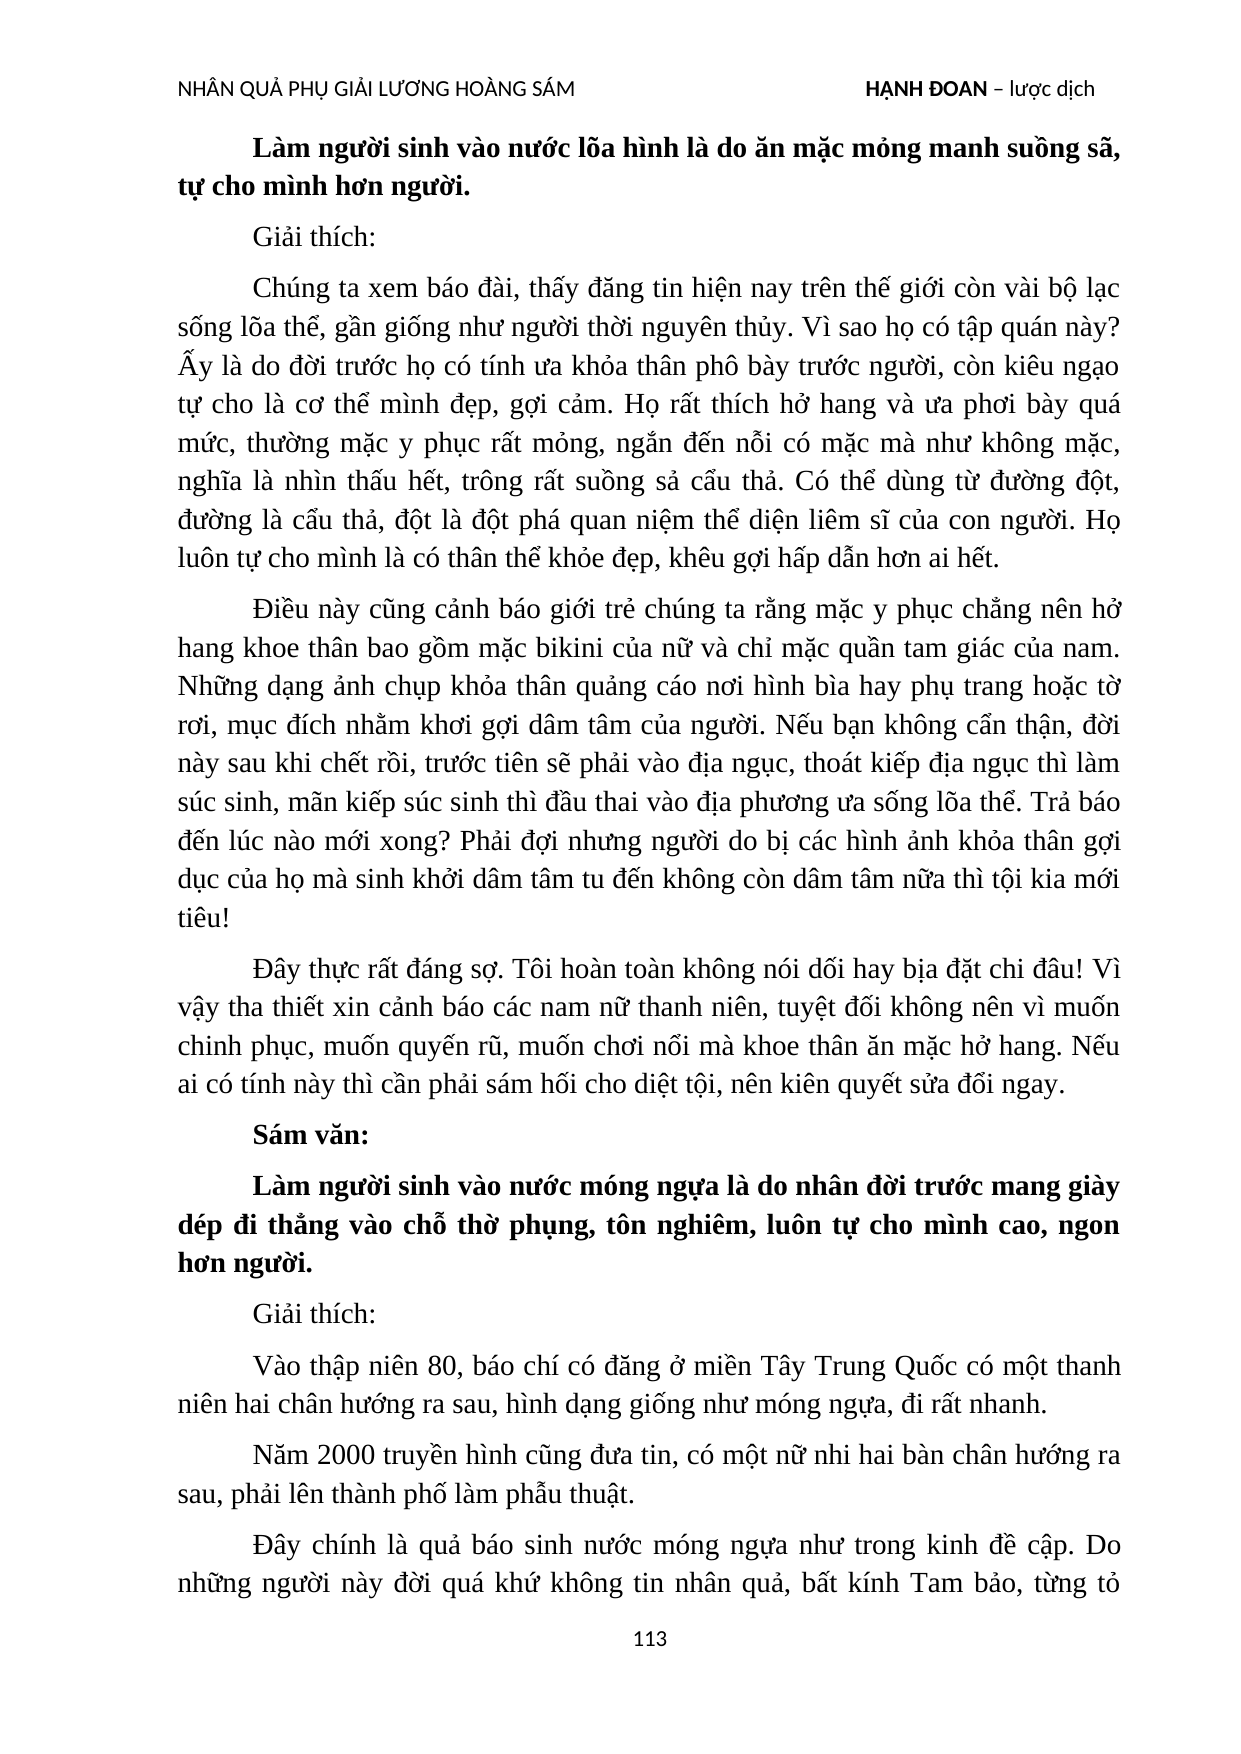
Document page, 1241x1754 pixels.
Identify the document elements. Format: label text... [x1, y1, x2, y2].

text Làm người sinh vào nước móng ngựa là do nhân đời trước mang giày dép đi thẳng vào chỗ thờ phụng, tôn nghiêm, luôn tự cho mình cao, ngon hơn người. [177, 1168, 1122, 1279]
text Giải thích: [177, 219, 1122, 253]
text Năm 2000 truyền hình cũng đưa tin, có một nữ nhi hai bàn chân hướng ra sau, phải lên thành phố làm phẫu thuật. [177, 1437, 1122, 1509]
text Làm người sinh vào nước lõa hình là do ăn mặc mỏng manh suồng sã, tự cho mình hơn người. [177, 130, 1122, 202]
text Sám văn: [177, 1117, 1122, 1151]
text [177, 1527, 1122, 1599]
text Giải thích: [177, 1297, 1122, 1330]
text Điều này cũng cảnh báo giới trẻ chúng ta rằng mặc y phục chẳng nên hở hang khoe thân bao gồm mặc bikini của nữ và chỉ mặc quần tam giác của nam. Những dạng ảnh chụp khỏa thân quảng cáo nơi hình bìa hay phụ trang hoặc tờ rơi, mục đích nhằm khơi gợi dâm tâm của người. Nếu bạn không cẩn thận, đời này sau khi chết rồi, trước tiên sẽ phải vào địa ngục, thoát kiếp địa ngục thì làm súc sinh, mãn kiếp súc sinh thì đầu thai vào địa phương ưa sống lõa thể. Trả báo đến lúc nào mới xong? Phải đợi nhưng người do bị các hình ảnh khỏa thân gợi dục của họ mà sinh khởi dâm tâm tu đến không còn dâm tâm nữa thì tội kia mới tiêu! [177, 591, 1122, 933]
text Đây thực rất đáng sợ. Tôi hoàn toàn không nói dối hay bịa đặt chi đâu! Vì vậy tha thiết xin cảnh báo các nam nữ thanh niên, tuyệt đối không nên vì muốn chinh phục, muốn quyến rũ, muốn chơi nổi mà khoe thân ăn mặc hở hang. Nếu ai có tính này thì cần phải sám hối cho diệt tội, nên kiên quyết sửa đổi ngay. [177, 951, 1122, 1100]
text Vào thập niên 80, báo chí có đăng ở miền Tây Trung Quốc có một thanh niên hai chân hướng ra sau, hình dạng giống như móng ngựa, đi rất nhanh. [177, 1348, 1122, 1420]
text Chúng ta xem báo đài, thấy đăng tin hiện nay trên thế giới còn vài bộ lạc sống lõa thể, gần giống như người thời nguyên thủy. Vì sao họ có tập quán này? Ấy là do đời trước họ có tính ưa khỏa thân phô bày trước người, còn kiêu ngạo tự cho là cơ thể mình đẹp, gợi cảm. Họ rất thích hở hang và ưa phơi bày quá mức, thường mặc y phục rất mỏng, ngắn đến nỗi có mặc mà như không mặc, nghĩa là nhìn thấu hết, trông rất suồng sả cẩu thả. Có thể dùng từ đường đột, đường là cẩu thả, đột là đột phá quan niệm thể diện liêm sĩ của con người. Họ luôn tự cho mình là có thân thể khỏe đẹp, khêu gợi hấp dẫn hơn ai hết. [177, 271, 1122, 574]
